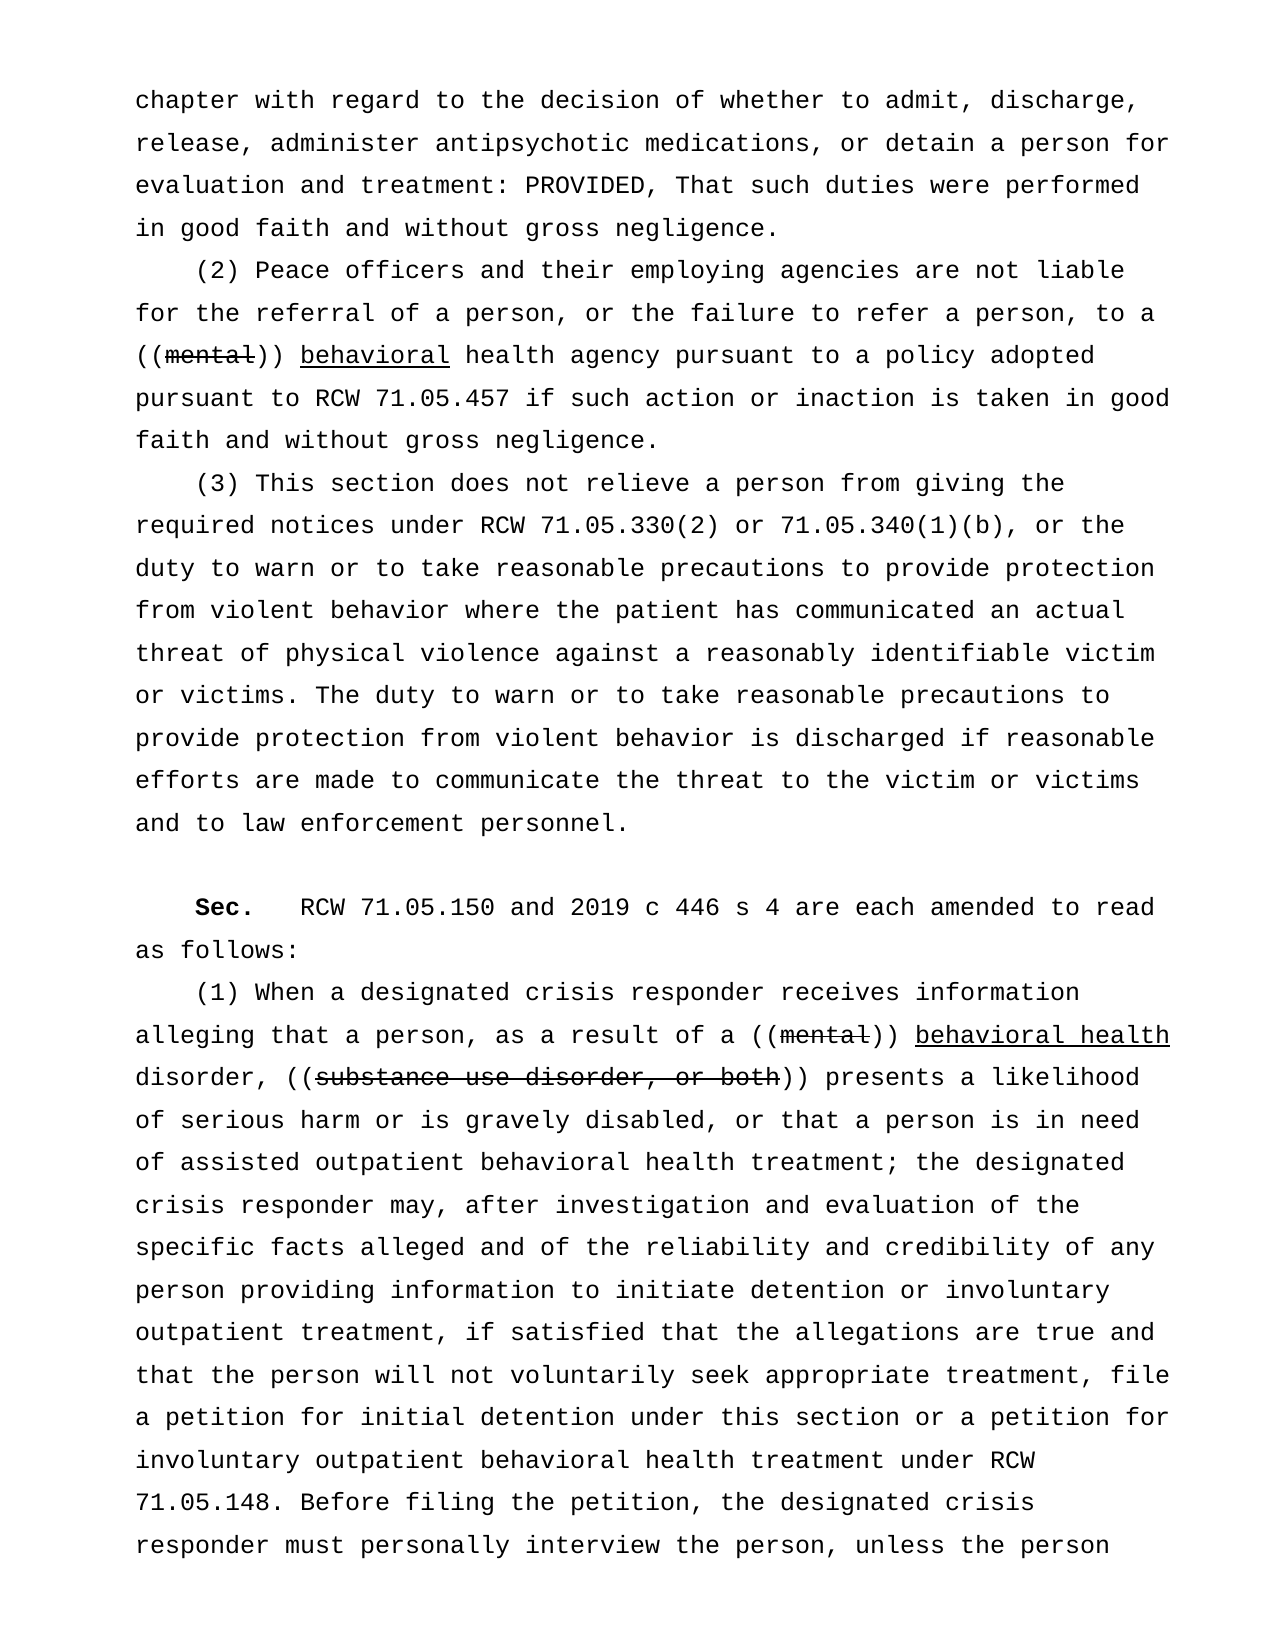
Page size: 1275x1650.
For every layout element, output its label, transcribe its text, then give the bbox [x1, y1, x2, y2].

text Sec. RCW 71.05.150 and 2019 c 446 s 4 are each amended to read as follows: [135, 882, 1170, 967]
text (3) This section does not relieve a person from giving the required notices under RCW 71.05.330(2) or 71.05.340(1)(b), or the duty to warn or to take reasonable precautions to provide protection from violent behavior where the patient has communicated an actual threat of physical violence against a reasonably identifiable victim or victims. The duty to warn or to take reasonable precautions to provide protection from violent behavior is discharged if reasonable efforts are made to communicate the threat to the victim or victims and to law enforcement personnel. [135, 457, 1170, 840]
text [135, 967, 1170, 1562]
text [135, 75, 1170, 245]
text (2) Peace officers and their employing agencies are not liable for the referral of a person, or the failure to refer a person, to a ((mental)) behavioral health agency pursuant to a policy adopted pursuant to RCW 71.05.457 if such action or inaction is taken in good faith and without gross negligence. [135, 245, 1170, 457]
